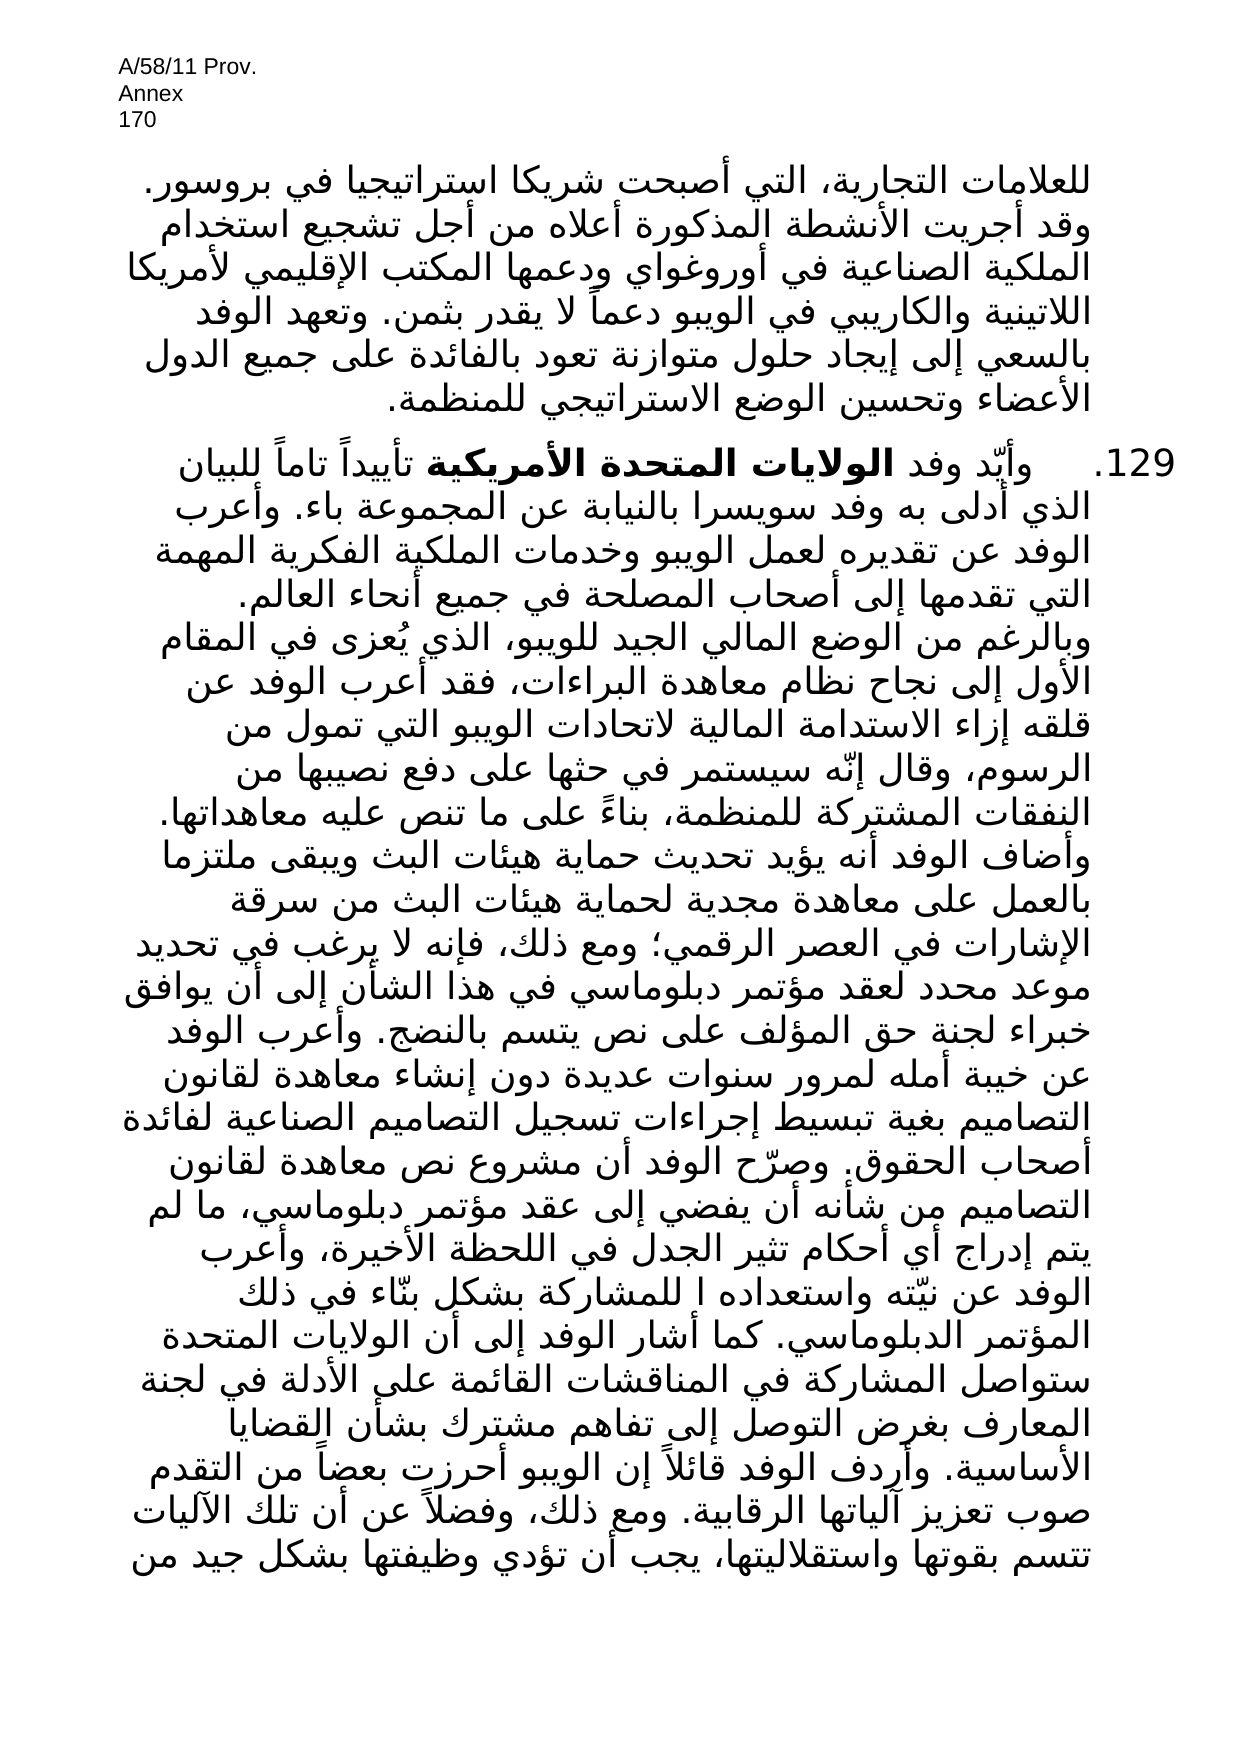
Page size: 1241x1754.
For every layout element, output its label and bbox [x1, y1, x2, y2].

text [118, 158, 1092, 420]
text [118, 441, 1092, 1576]
